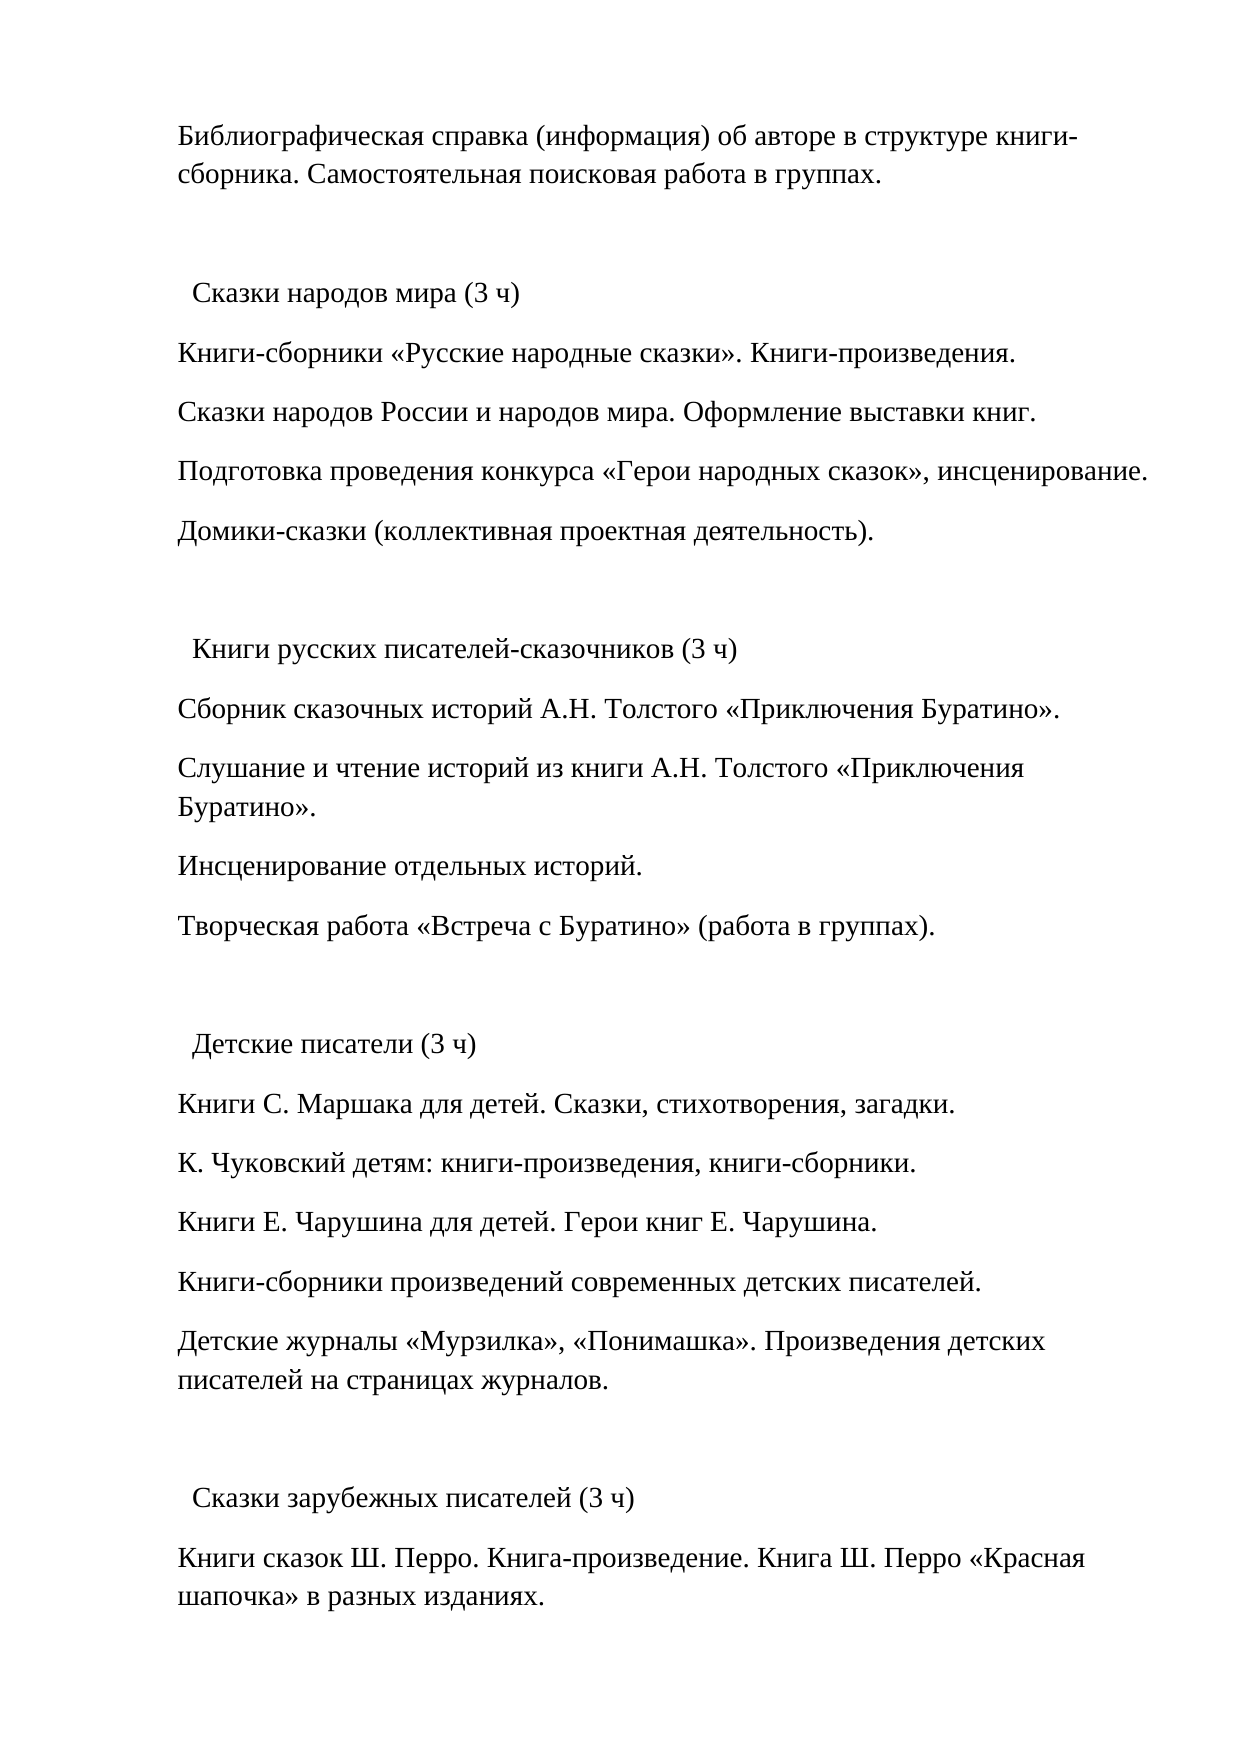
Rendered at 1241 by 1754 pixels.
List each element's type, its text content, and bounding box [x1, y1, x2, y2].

text Книги С. Маршака для детей. Сказки, стихотворения, загадки. [177, 1086, 1152, 1119]
text Детские журналы «Мурзилка», «Понимашка». Произведения детских писателей на страницах журналов. [177, 1323, 1152, 1395]
text Творческая работа «Встреча с Буратино» (работа в группах). [177, 908, 1152, 941]
text Книги-сборники произведений современных детских писателей. [177, 1264, 1152, 1297]
text Книги Е. Чарушина для детей. Герои книг Е. Чарушина. [177, 1204, 1152, 1238]
text К. Чуковский детям: книги-произведения, книги-сборники. [177, 1145, 1152, 1179]
text Книги-сборники «Русские народные сказки». Книги-произведения. [177, 335, 1152, 368]
text Сборник сказочных историй А.Н. Толстого «Приключения Буратино». [177, 691, 1152, 724]
text Подготовка проведения конкурса «Герои народных сказок», инсценирование. [177, 453, 1152, 487]
text Детские писатели (3 ч) [177, 1026, 1152, 1060]
text Домики-сказки (коллективная проектная деятельность). [177, 513, 1152, 546]
text Сказки народов мира (3 ч) [177, 275, 1152, 309]
text Книги сказок Ш. Перро. Книга-произведение. Книга Ш. Перро «Красная шапочка» в разных изданиях. [177, 1540, 1152, 1612]
text Библиографическая справка (информация) об авторе в структуре книги-сборника. Самостоятельная поисковая работа в группах. [177, 118, 1152, 190]
text Сказки народов России и народов мира. Оформление выставки книг. [177, 394, 1152, 428]
text Инсценирование отдельных историй. [177, 848, 1152, 882]
text Книги русских писателей-сказочников (3 ч) [177, 632, 1152, 665]
text Слушание и чтение историй из книги А.Н. Толстого «Приключения Буратино». [177, 750, 1152, 822]
text Сказки зарубежных писателей (3 ч) [177, 1481, 1152, 1514]
